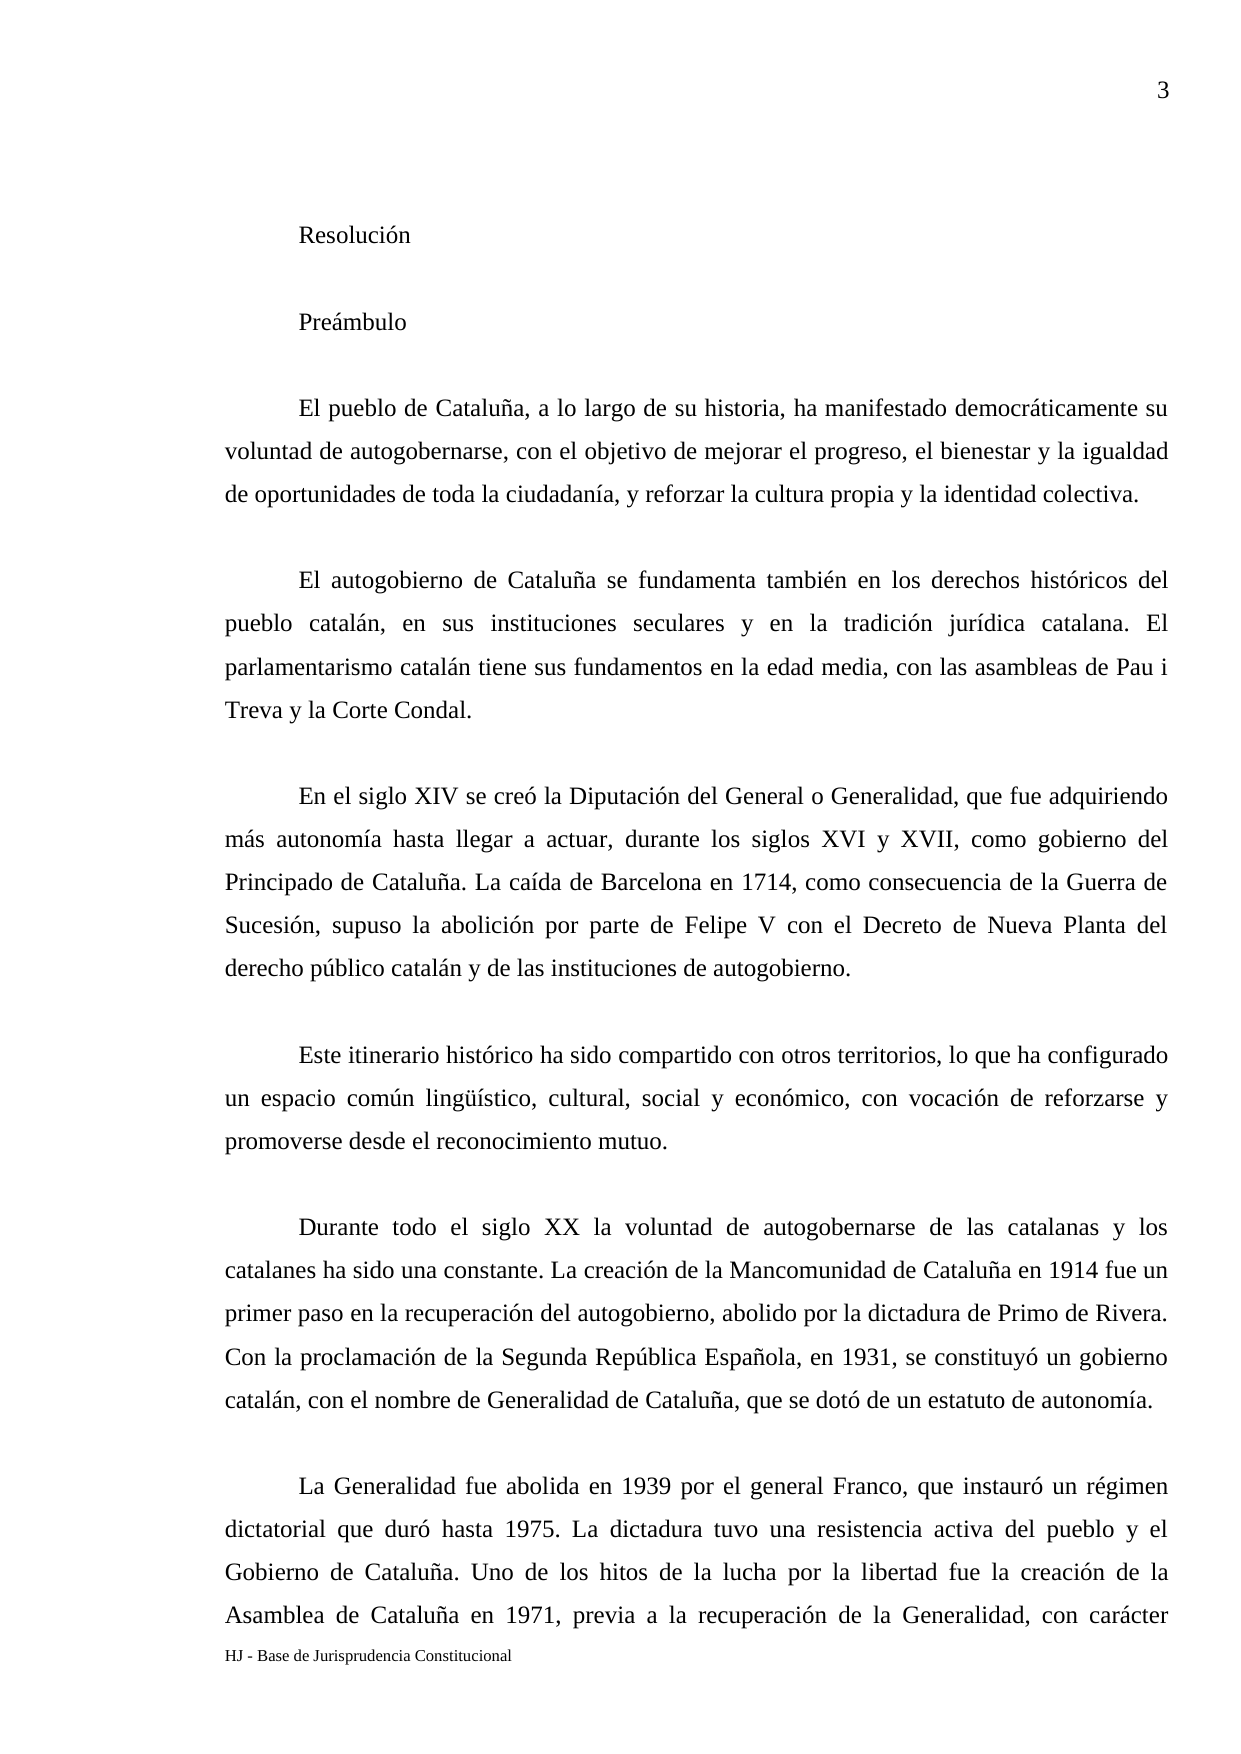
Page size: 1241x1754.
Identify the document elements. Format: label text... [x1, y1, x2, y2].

text Resolución [224, 220, 1169, 249]
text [224, 1471, 1169, 1629]
text Durante todo el siglo XX la voluntad de autogobernarse de las catalanas y los catalanes ha sido una constante. La creación de la Mancomunidad de Cataluña en 1914 fue un primer paso en la recuperación del autogobierno, abolido por la dictadura de Primo de Rivera. Con la proclamación de la Segunda República Española, en 1931, se constituyó un gobierno catalán, con el nombre de Generalidad de Cataluña, que se dotó de un estatuto de autonomía. [224, 1212, 1169, 1413]
text El autogobierno de Cataluña se fundamenta también en los derechos históricos del pueblo catalán, en sus instituciones seculares y en la tradición jurídica catalana. El parlamentarismo catalán tiene sus fundamentos en la edad media, con las asambleas de Pau i Treva y la Corte Condal. [224, 565, 1169, 723]
text Este itinerario histórico ha sido compartido con otros territorios, lo que ha configurado un espacio común lingüístico, cultural, social y económico, con vocación de reforzarse y promoverse desde el reconocimiento mutuo. [224, 1040, 1169, 1155]
text Preámbulo [224, 307, 1169, 335]
text En el siglo XIV se creó la Diputación del General o Generalidad, que fue adquiriendo más autonomía hasta llegar a actuar, durante los siglos XVI y XVII, como gobierno del Principado de Cataluña. La caída de Barcelona en 1714, como consecuencia de la Guerra de Sucesión, supuso la abolición por parte de Felipe V con el Decreto de Nueva Planta del derecho público catalán y de las instituciones de autogobierno. [224, 781, 1169, 982]
text El pueblo de Cataluña, a lo largo de su historia, ha manifestado democráticamente su voluntad de autogobernarse, con el objetivo de mejorar el progreso, el bienestar y la igualdad de oportunidades de toda la ciudadanía, y reforzar la cultura propia y la identidad colectiva. [224, 393, 1169, 508]
